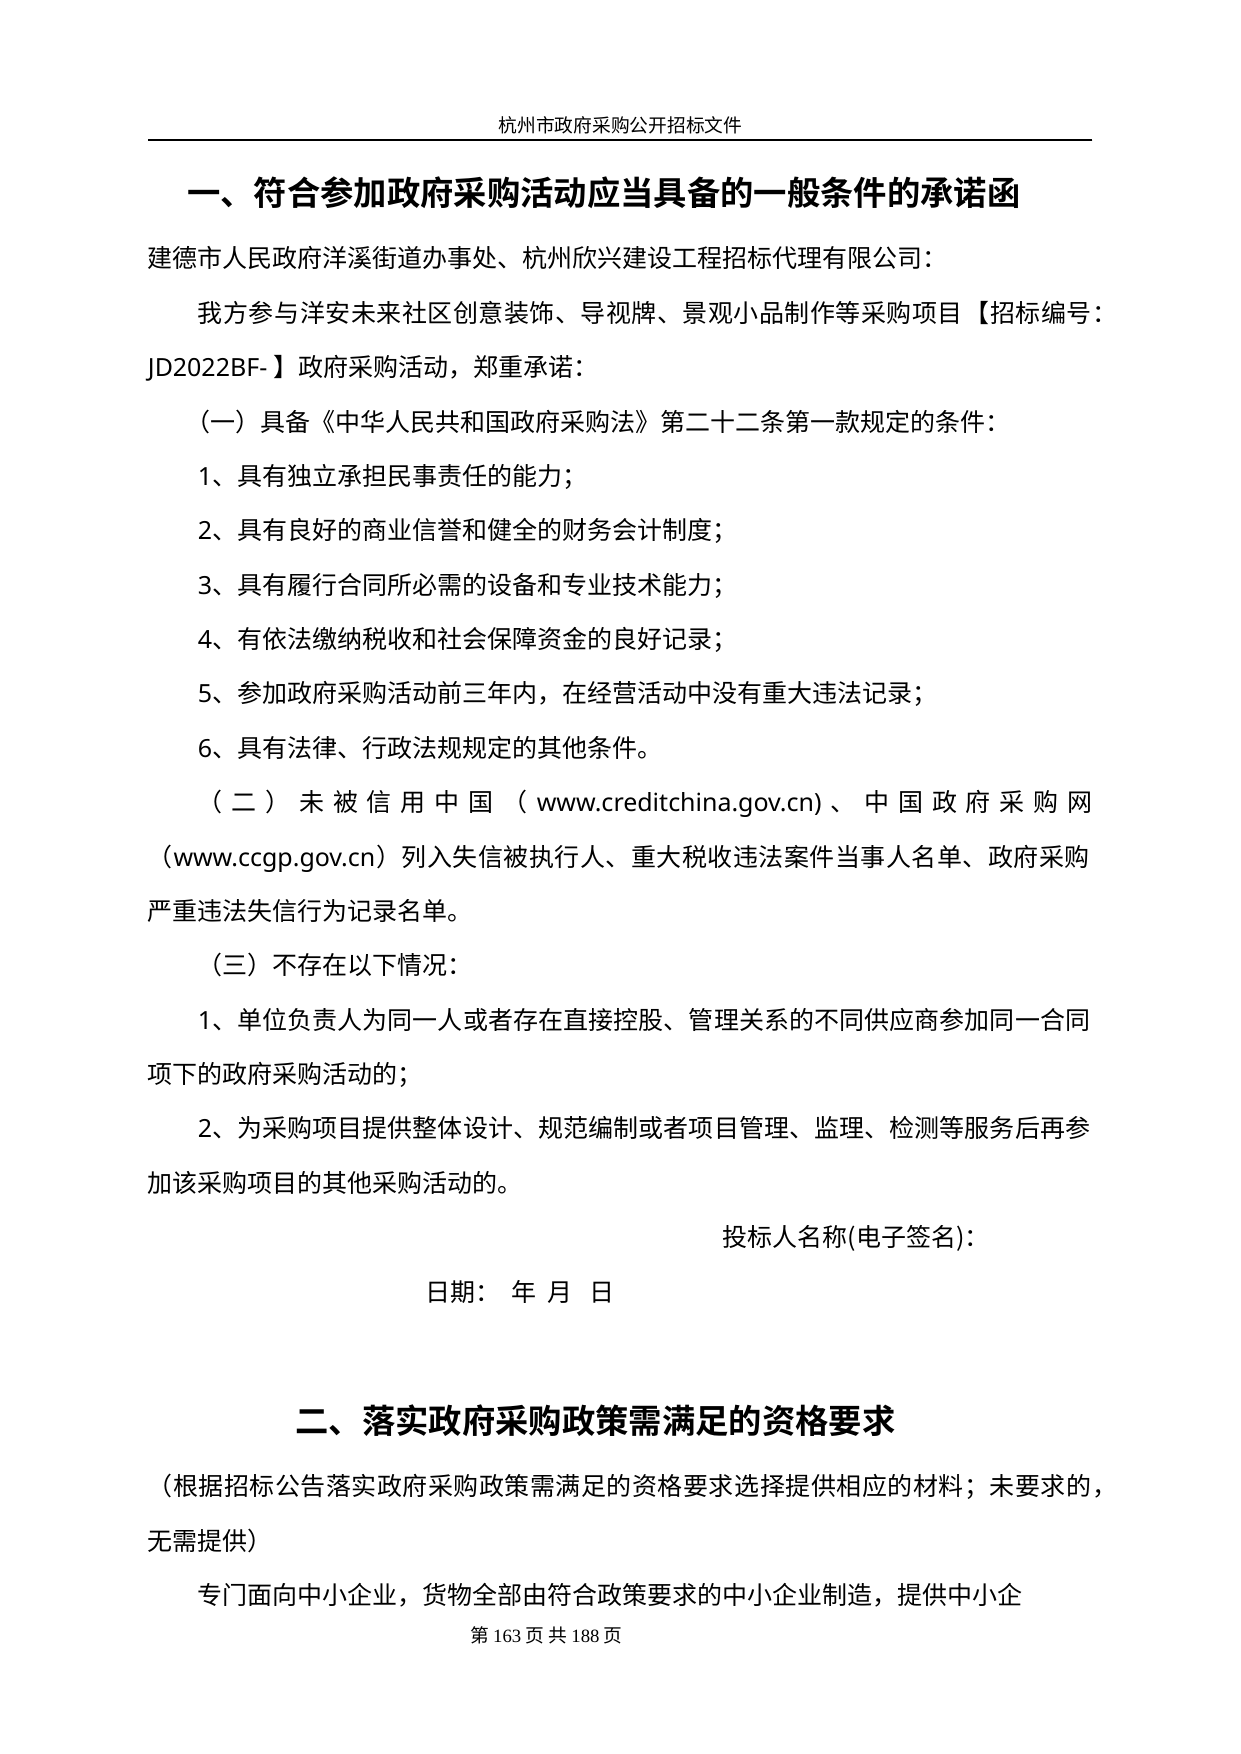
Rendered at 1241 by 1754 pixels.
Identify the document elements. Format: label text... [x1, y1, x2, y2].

text 建德市人民政府洋溪街道办事处、杭州欣兴建设工程招标代理有限公司： [148, 239, 1092, 275]
text 3、具有履行合同所必需的设备和专业技术能力； [148, 565, 1092, 601]
text （三）不存在以下情况： [148, 946, 1092, 982]
text 一、符合参加政府采购活动应当具备的一般条件的承诺函 [148, 167, 1042, 215]
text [148, 1576, 1042, 1612]
text 4、有依法缴纳税收和社会保障资金的良好记录； [148, 619, 1092, 656]
text 我方参与洋安未来社区创意装饰、导视牌、景观小品制作等采购项目【招标编号：JD2022BF- 】政府采购活动，郑重承诺： [148, 293, 1092, 384]
text 6、具有法律、行政法规规定的其他条件。 [148, 728, 1092, 764]
text 1、单位负责人为同一人或者存在直接控股、管理关系的不同供应商参加同一合同项下的政府采购活动的； [148, 1000, 1092, 1091]
text 日期： 年 月 日 [148, 1272, 1092, 1308]
text 投标人名称(电子签名)： [148, 1218, 1092, 1254]
text 1、具有独立承担民事责任的能力； [148, 456, 1092, 493]
text 5、参加政府采购活动前三年内，在经营活动中没有重大违法记录； [148, 674, 1092, 710]
text 2、具有良好的商业信誉和健全的财务会计制度； [148, 511, 1092, 547]
text 二、落实政府采购政策需满足的资格要求 [148, 1394, 1042, 1443]
text （一）具备《中华人民共和国政府采购法》第二十二条第一款规定的条件： [148, 402, 1092, 438]
text （二）未被信用中国（www.creditchina.gov.cn)、中国政府采购网（www.ccgp.gov.cn）列入失信被执行人、重大税收违法案件当事人名单、政府采购严重违法失信行为记录名单。 [148, 783, 1092, 928]
text 2、为采购项目提供整体设计、规范编制或者项目管理、监理、检测等服务后再参加该采购项目的其他采购活动的。 [148, 1109, 1092, 1199]
text （根据招标公告落实政府采购政策需满足的资格要求选择提供相应的材料；未要求的，无需提供） [148, 1467, 1092, 1557]
